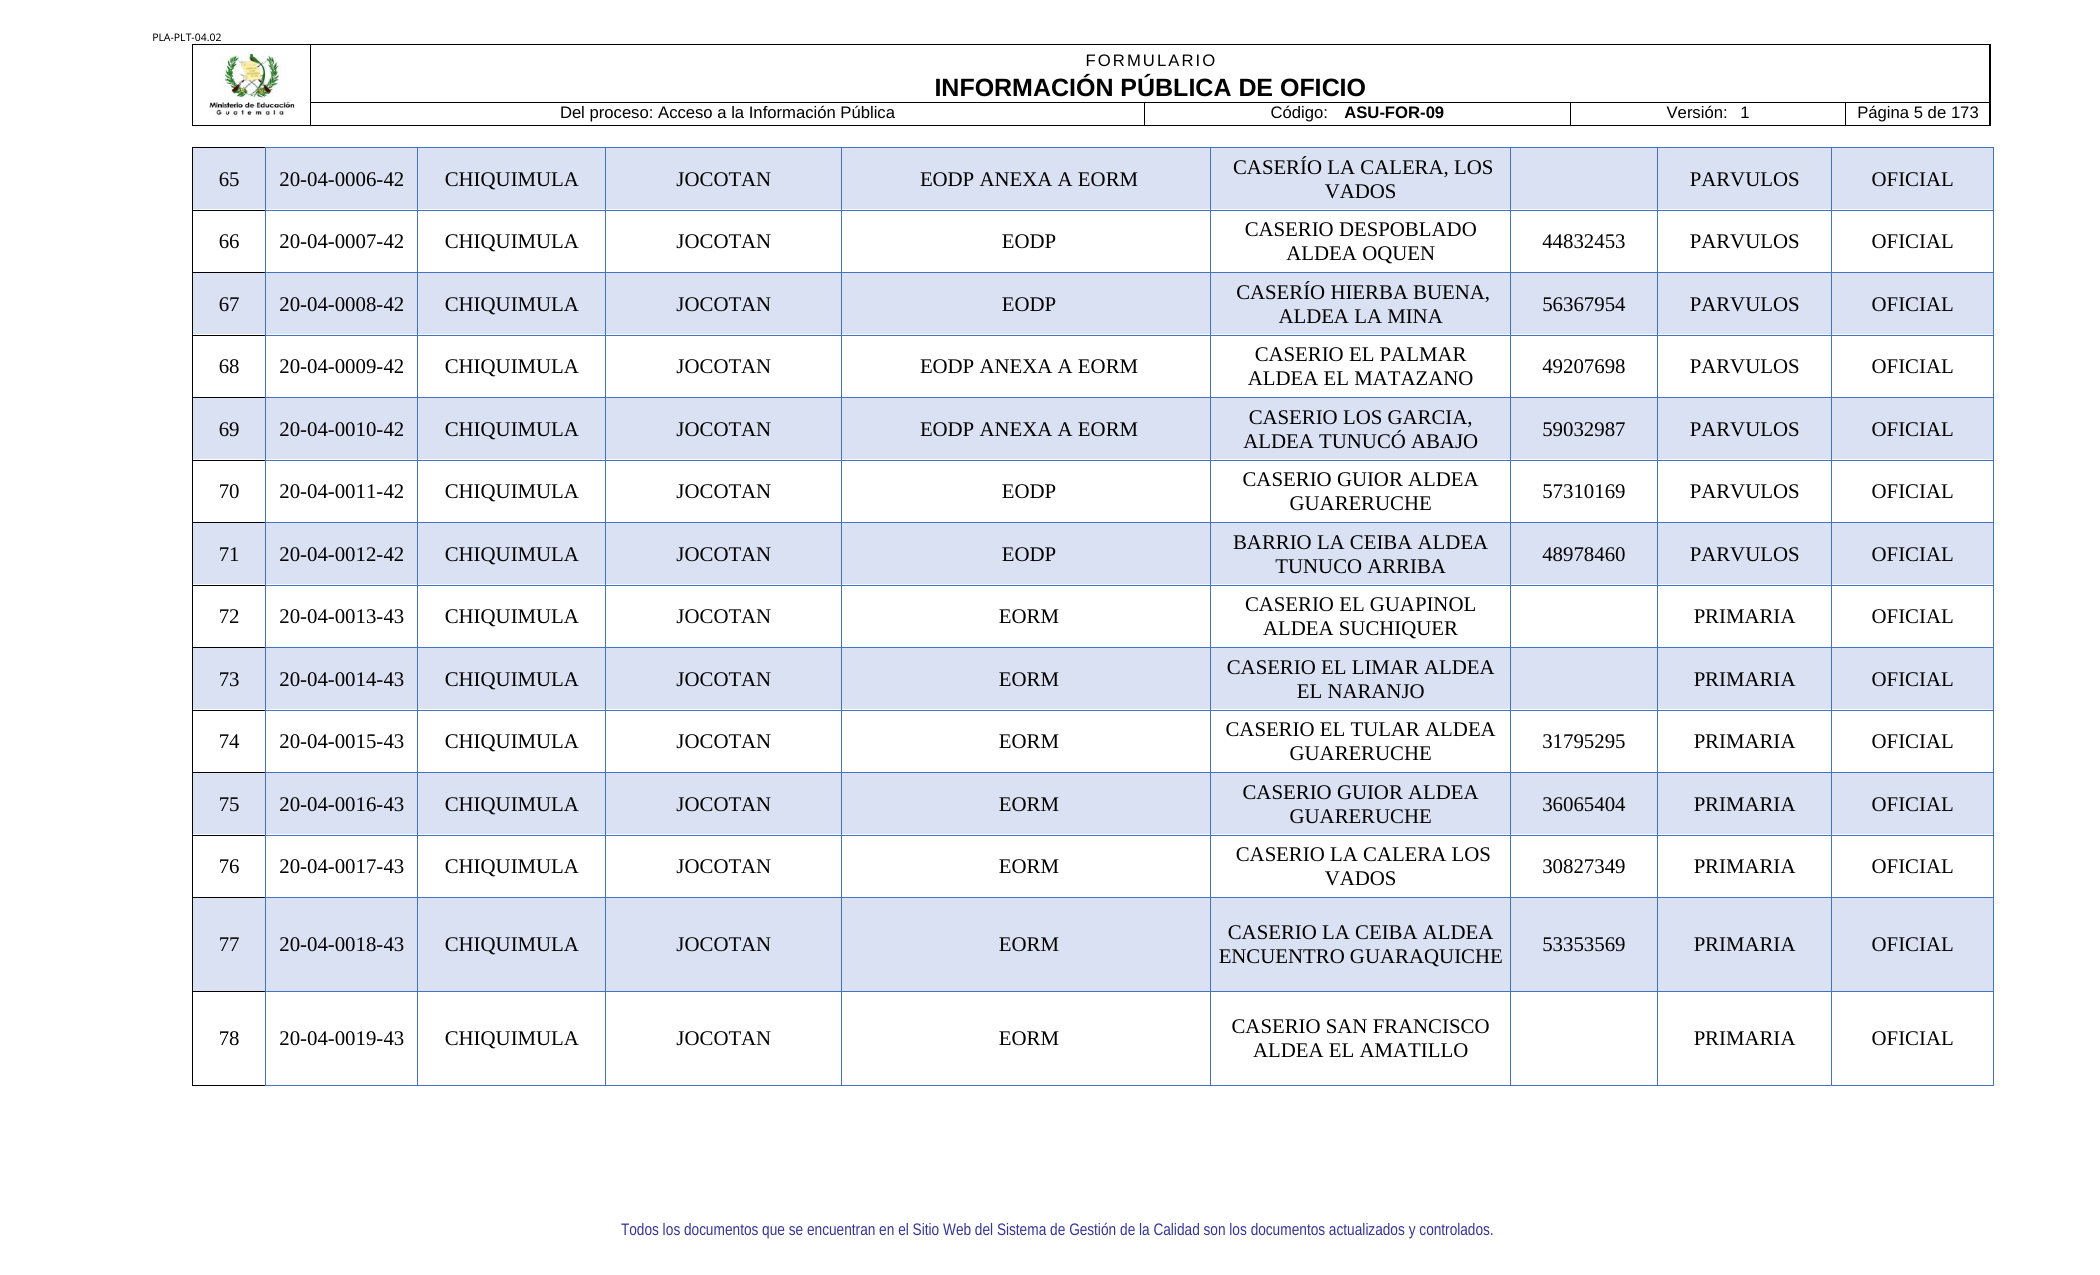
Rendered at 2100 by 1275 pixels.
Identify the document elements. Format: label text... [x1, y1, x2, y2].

table_cell EORM [842, 992, 1210, 1084]
table_cell 20-04-0009-42 [266, 336, 417, 397]
table_cell PARVULOS [1658, 211, 1831, 272]
table_cell CHIQUIMULA [418, 148, 605, 209]
table_cell JOCOTAN [606, 586, 841, 647]
table_cell PRIMARIA [1658, 711, 1831, 772]
table_cell JOCOTAN [606, 148, 841, 209]
table_cell 20-04-0018-43 [266, 898, 417, 991]
table_cell JOCOTAN [606, 992, 841, 1084]
table_cell OFICIAL [1832, 398, 1993, 459]
table_cell JOCOTAN [606, 461, 841, 522]
table_cell 66 [193, 211, 265, 272]
table_cell JOCOTAN [606, 398, 841, 459]
table_cell 59032987 [1511, 398, 1657, 459]
table_cell 20-04-0013-43 [266, 586, 417, 647]
table_cell 20-04-0019-43 [266, 992, 417, 1084]
table_cell 20-04-0008-42 [266, 273, 417, 334]
table_cell 76 [193, 836, 265, 897]
table_cell [1511, 148, 1657, 209]
table_cell OFICIAL [1832, 461, 1993, 522]
table_cell JOCOTAN [606, 523, 841, 584]
table_cell EORM [842, 711, 1210, 772]
table_cell CASERIO LOS GARCIA, ALDEA TUNUCÓ ABAJO [1211, 398, 1510, 459]
table_cell CHIQUIMULA [418, 836, 605, 897]
table_cell JOCOTAN [606, 836, 841, 897]
table_cell PARVULOS [1658, 523, 1831, 584]
table_cell PARVULOS [1658, 398, 1831, 459]
table_cell 65 [193, 148, 265, 209]
table_cell CHIQUIMULA [418, 648, 605, 709]
table_cell CHIQUIMULA [418, 711, 605, 772]
table_cell 53353569 [1511, 898, 1657, 991]
table_cell OFICIAL [1832, 273, 1993, 334]
table_cell 20-04-0016-43 [266, 773, 417, 834]
table_cell CASERÍO LA CALERA, LOS VADOS [1211, 148, 1510, 209]
table_cell CHIQUIMULA [418, 992, 605, 1084]
table_cell EODP [842, 523, 1210, 584]
table_cell 73 [193, 648, 265, 709]
table_cell JOCOTAN [606, 648, 841, 709]
table_cell CASERIO EL GUAPINOL ALDEA SUCHIQUER [1211, 586, 1510, 647]
table_cell CHIQUIMULA [418, 273, 605, 334]
table_cell CASERIO EL PALMAR ALDEA EL MATAZANO [1211, 336, 1510, 397]
table_cell EODP ANEXA A EORM [842, 398, 1210, 459]
table_cell 74 [193, 711, 265, 772]
table_cell EODP ANEXA A EORM [842, 148, 1210, 209]
table_cell CASERÍO HIERBA BUENA, ALDEA LA MINA [1211, 273, 1510, 334]
table_cell 20-04-0014-43 [266, 648, 417, 709]
table_cell CHIQUIMULA [418, 211, 605, 272]
table_cell OFICIAL [1832, 836, 1993, 897]
table_cell 71 [193, 523, 265, 584]
table_cell CHIQUIMULA [418, 898, 605, 991]
table_cell 20-04-0007-42 [266, 211, 417, 272]
table_cell EORM [842, 586, 1210, 647]
table_cell CHIQUIMULA [418, 523, 605, 584]
table_cell PRIMARIA [1658, 586, 1831, 647]
table_cell EORM [842, 836, 1210, 897]
table_cell OFICIAL [1832, 336, 1993, 397]
table_cell CASERIO EL LIMAR ALDEA EL NARANJO [1211, 648, 1510, 709]
table_cell [1511, 648, 1657, 709]
table_cell JOCOTAN [606, 336, 841, 397]
table_cell 36065404 [1511, 773, 1657, 834]
table_cell CHIQUIMULA [418, 586, 605, 647]
table_cell 30827349 [1511, 836, 1657, 897]
table_cell PARVULOS [1658, 148, 1831, 209]
table_cell EORM [842, 648, 1210, 709]
table_cell CHIQUIMULA [418, 461, 605, 522]
table_cell 44832453 [1511, 211, 1657, 272]
table_cell BARRIO LA CEIBA ALDEA TUNUCO ARRIBA [1211, 523, 1510, 584]
table_cell 69 [193, 398, 265, 459]
table_cell PRIMARIA [1658, 898, 1831, 991]
table_cell 78 [193, 992, 265, 1084]
table_cell OFICIAL [1832, 773, 1993, 834]
table_cell JOCOTAN [606, 211, 841, 272]
table_cell 48978460 [1511, 523, 1657, 584]
picture [208, 51, 295, 117]
table_cell OFICIAL [1832, 648, 1993, 709]
table_cell CASERIO SAN FRANCISCO ALDEA EL AMATILLO [1211, 992, 1510, 1084]
table_cell [1511, 586, 1657, 647]
table_cell PARVULOS [1658, 336, 1831, 397]
table_cell 57310169 [1511, 461, 1657, 522]
table_cell PARVULOS [1658, 273, 1831, 334]
table_cell CASERIO GUIOR ALDEA GUARERUCHE [1211, 461, 1510, 522]
table_cell CHIQUIMULA [418, 773, 605, 834]
table_cell 20-04-0010-42 [266, 398, 417, 459]
table_cell EORM [842, 773, 1210, 834]
table_cell PRIMARIA [1658, 836, 1831, 897]
table_cell EODP ANEXA A EORM [842, 336, 1210, 397]
table_cell OFICIAL [1832, 523, 1993, 584]
table_cell CHIQUIMULA [418, 398, 605, 459]
table_cell EODP [842, 461, 1210, 522]
table_cell 20-04-0015-43 [266, 711, 417, 772]
table_cell [1511, 992, 1657, 1084]
table_cell OFICIAL [1832, 992, 1993, 1084]
table_cell 20-04-0017-43 [266, 836, 417, 897]
table_cell CASERIO LA CALERA LOS VADOS [1211, 836, 1510, 897]
table_cell JOCOTAN [606, 711, 841, 772]
table_cell 67 [193, 273, 265, 334]
table_cell OFICIAL [1832, 211, 1993, 272]
table_cell EORM [842, 898, 1210, 991]
table_cell OFICIAL [1832, 148, 1993, 209]
table_cell OFICIAL [1832, 586, 1993, 647]
table_cell CASERIO GUIOR ALDEA GUARERUCHE [1211, 773, 1510, 834]
table_cell 70 [193, 461, 265, 522]
table_cell 20-04-0006-42 [266, 148, 417, 209]
table_cell JOCOTAN [606, 273, 841, 334]
table_cell JOCOTAN [606, 773, 841, 834]
table_cell OFICIAL [1832, 711, 1993, 772]
table_cell CASERIO EL TULAR ALDEA GUARERUCHE [1211, 711, 1510, 772]
table_cell 20-04-0012-42 [266, 523, 417, 584]
table_cell PARVULOS [1658, 461, 1831, 522]
table_cell 77 [193, 898, 265, 991]
table_cell PRIMARIA [1658, 648, 1831, 709]
table_cell EODP [842, 211, 1210, 272]
table_cell PRIMARIA [1658, 992, 1831, 1084]
table_cell 20-04-0011-42 [266, 461, 417, 522]
table_cell 75 [193, 773, 265, 834]
table_cell EODP [842, 273, 1210, 334]
table_cell CASERIO LA CEIBA ALDEA ENCUENTRO GUARAQUICHE [1211, 898, 1510, 991]
table_cell 49207698 [1511, 336, 1657, 397]
table_cell JOCOTAN [606, 898, 841, 991]
table_cell OFICIAL [1832, 898, 1993, 991]
table_cell PRIMARIA [1658, 773, 1831, 834]
table_cell 31795295 [1511, 711, 1657, 772]
table_cell 68 [193, 336, 265, 397]
table_cell 72 [193, 586, 265, 647]
table_cell CHIQUIMULA [418, 336, 605, 397]
table_cell 56367954 [1511, 273, 1657, 334]
table_cell CASERIO DESPOBLADO ALDEA OQUEN [1211, 211, 1510, 272]
